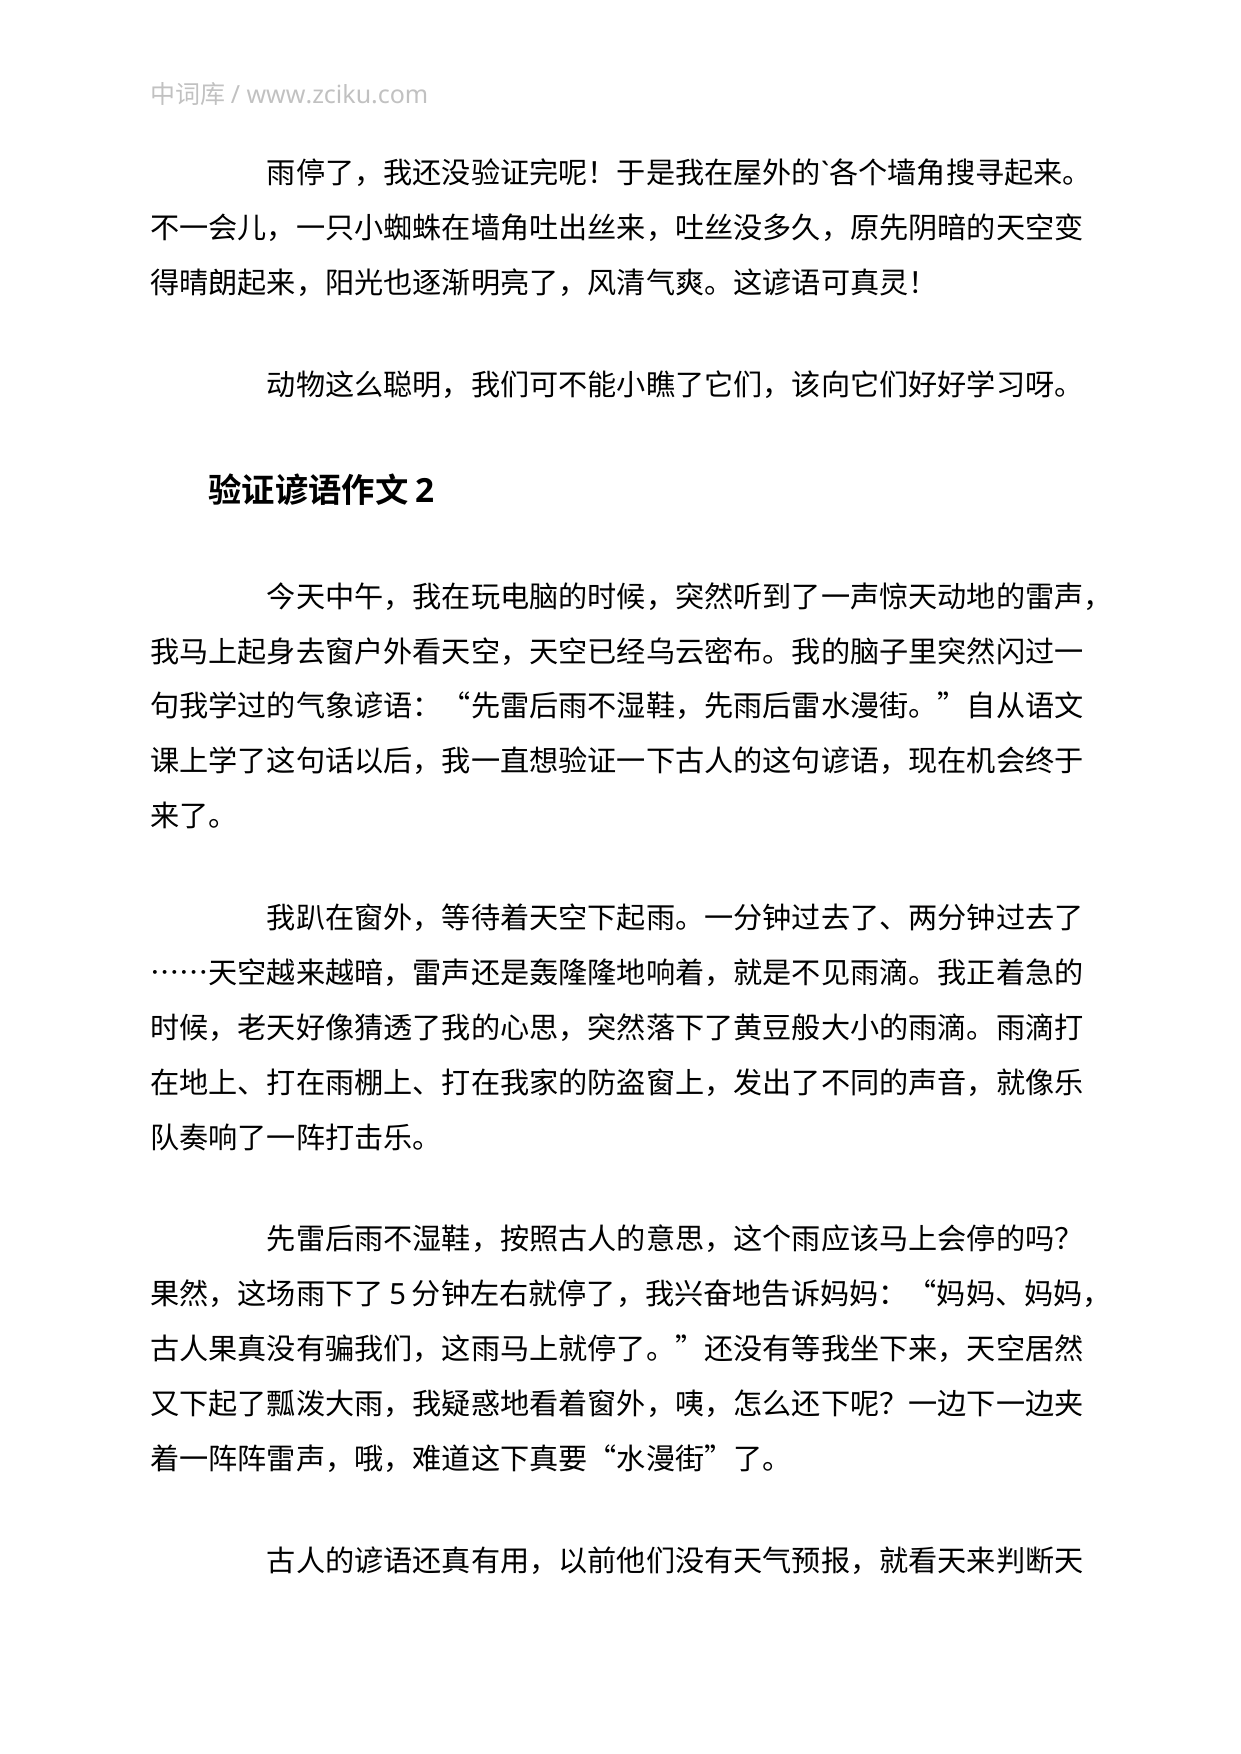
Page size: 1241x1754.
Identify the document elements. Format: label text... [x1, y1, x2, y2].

text 雨停了，我还没验证完呢！于是我在屋外的`各个墙角搜寻起来。不一会儿，一只小蜘蛛在墙角吐出丝来，吐丝没多久，原先阴暗的天空变得晴朗起来，阳光也逐渐明亮了，风清气爽。这谚语可真灵！ [150, 150, 1090, 302]
text 动物这么聪明，我们可不能小瞧了它们，该向它们好好学习呀。 [150, 362, 1090, 404]
text 我趴在窗外，等待着天空下起雨。一分钟过去了、两分钟过去了……天空越来越暗，雷声还是轰隆隆地响着，就是不见雨滴。我正着急的时候，老天好像猜透了我的心思，突然落下了黄豆般大小的雨滴。雨滴打在地上、打在雨棚上、打在我家的防盗窗上，发出了不同的声音，就像乐队奏响了一阵打击乐。 [150, 894, 1090, 1156]
text 今天中午，我在玩电脑的时候，突然听到了一声惊天动地的雷声，我马上起身去窗户外看天空，天空已经乌云密布。我的脑子里突然闪过一句我学过的气象谚语：“先雷后雨不湿鞋，先雨后雷水漫街。”自从语文课上学了这句话以后，我一直想验证一下古人的这句谚语，现在机会终于来了。 [150, 573, 1090, 835]
text 先雷后雨不湿鞋，按照古人的意思，这个雨应该马上会停的吗？果然，这场雨下了5分钟左右就停了，我兴奋地告诉妈妈：“妈妈、妈妈，古人果真没有骗我们，这雨马上就停了。”还没有等我坐下来，天空居然又下起了瓢泼大雨，我疑惑地看着窗外，咦，怎么还下呢？一边下一边夹着一阵阵雷声，哦，难道这下真要“水漫街”了。 [150, 1216, 1090, 1478]
text 验证谚语作文2 [150, 463, 1090, 512]
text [150, 1537, 1090, 1580]
